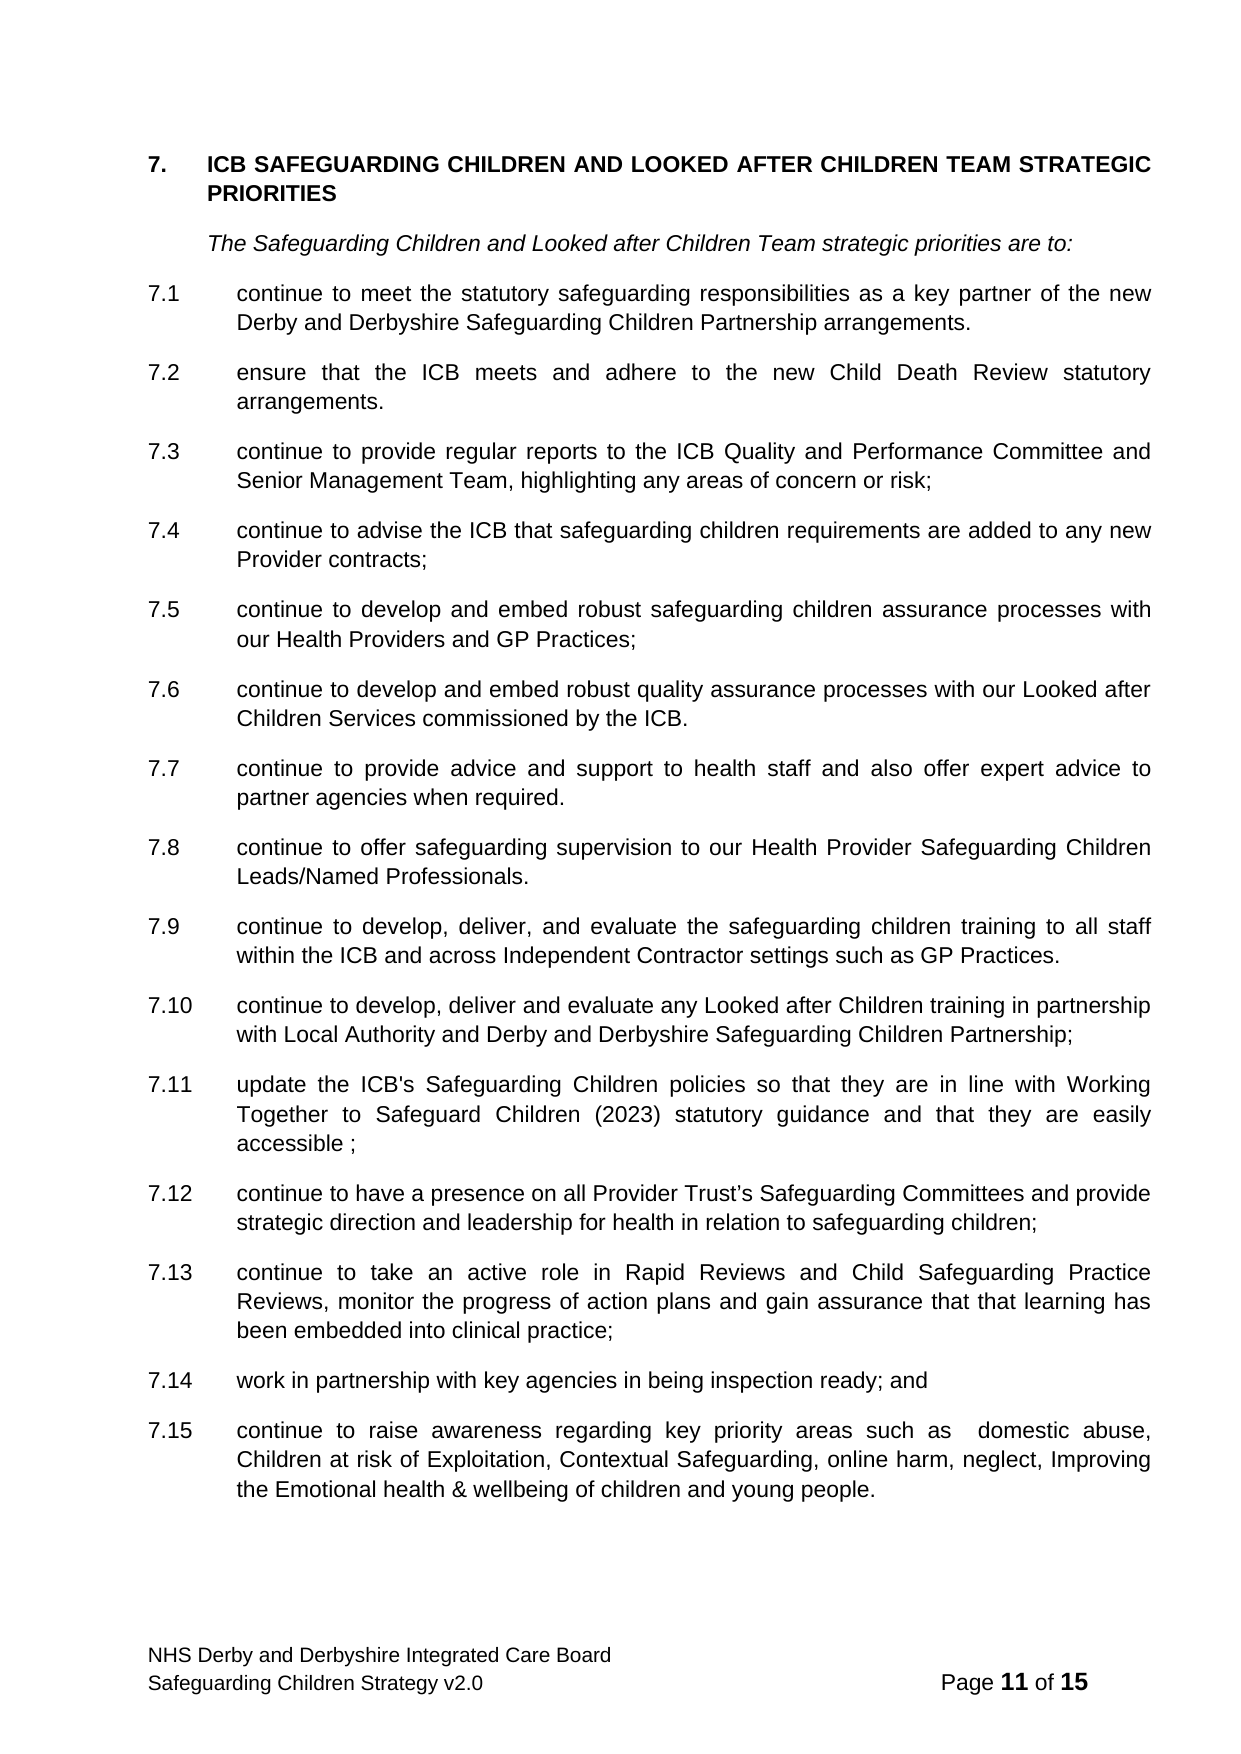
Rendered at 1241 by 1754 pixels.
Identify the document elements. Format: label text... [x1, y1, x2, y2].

text continue to develop, deliver and evaluate any Looked after Children training in partnership with Local Authority and Derby and Derbyshire Safeguarding Children Partnership; [148, 989, 1152, 1048]
text continue to develop and embed robust quality assurance processes with our Looked after Children Services commissioned by the ICB. [148, 673, 1152, 731]
text The Safeguarding Children and Looked after Children Team strategic priorities are to: [207, 227, 1152, 256]
text continue to offer safeguarding supervision to our Health Provider Safeguarding Children Leads/Named Professionals. [148, 831, 1152, 889]
text continue to take an active role in Rapid Reviews and Child Safeguarding Practice Reviews, monitor the progress of action plans and gain assurance that that learning has been embedded into clinical practice; [148, 1256, 1152, 1343]
text work in partnership with key agencies in being inspection ready; and [148, 1364, 1152, 1393]
text continue to raise awareness regarding key priority areas such as domestic abuse, Children at risk of Exploitation, Contextual Safeguarding, online harm, neglect, Improving the Emotional health & wellbeing of children and young people. [148, 1414, 1152, 1502]
text update the ICB's Safeguarding Children policies so that they are in line with Working Together to Safeguard Children (2023) statutory guidance and that they are easily accessible ; [148, 1068, 1152, 1156]
text continue to provide regular reports to the ICB Quality and Performance Committee and Senior Management Team, highlighting any areas of concern or risk; [148, 435, 1152, 493]
subtitle ICB Safeguarding Children and Looked after Children tEAM strategic priorities [148, 148, 1152, 206]
text continue to advise the ICB that safeguarding children requirements are added to any new Provider contracts; [148, 514, 1152, 573]
text continue to have a presence on all Provider Trust’s Safeguarding Committees and provide strategic direction and leadership for health in relation to safeguarding children; [148, 1177, 1152, 1235]
text ensure that the ICB meets and adhere to the new Child Death Review statutory arrangements. [148, 356, 1152, 414]
text continue to develop and embed robust safeguarding children assurance processes with our Health Providers and GP Practices; [148, 593, 1152, 652]
text continue to develop, deliver, and evaluate the safeguarding children training to all staff within the ICB and across Independent Contractor settings such as GP Practices. [148, 910, 1152, 968]
text continue to meet the statutory safeguarding responsibilities as a key partner of the new Derby and Derbyshire Safeguarding Children Partnership arrangements. [148, 277, 1152, 335]
text continue to provide advice and support to health staff and also offer expert advice to partner agencies when required. [148, 752, 1152, 810]
